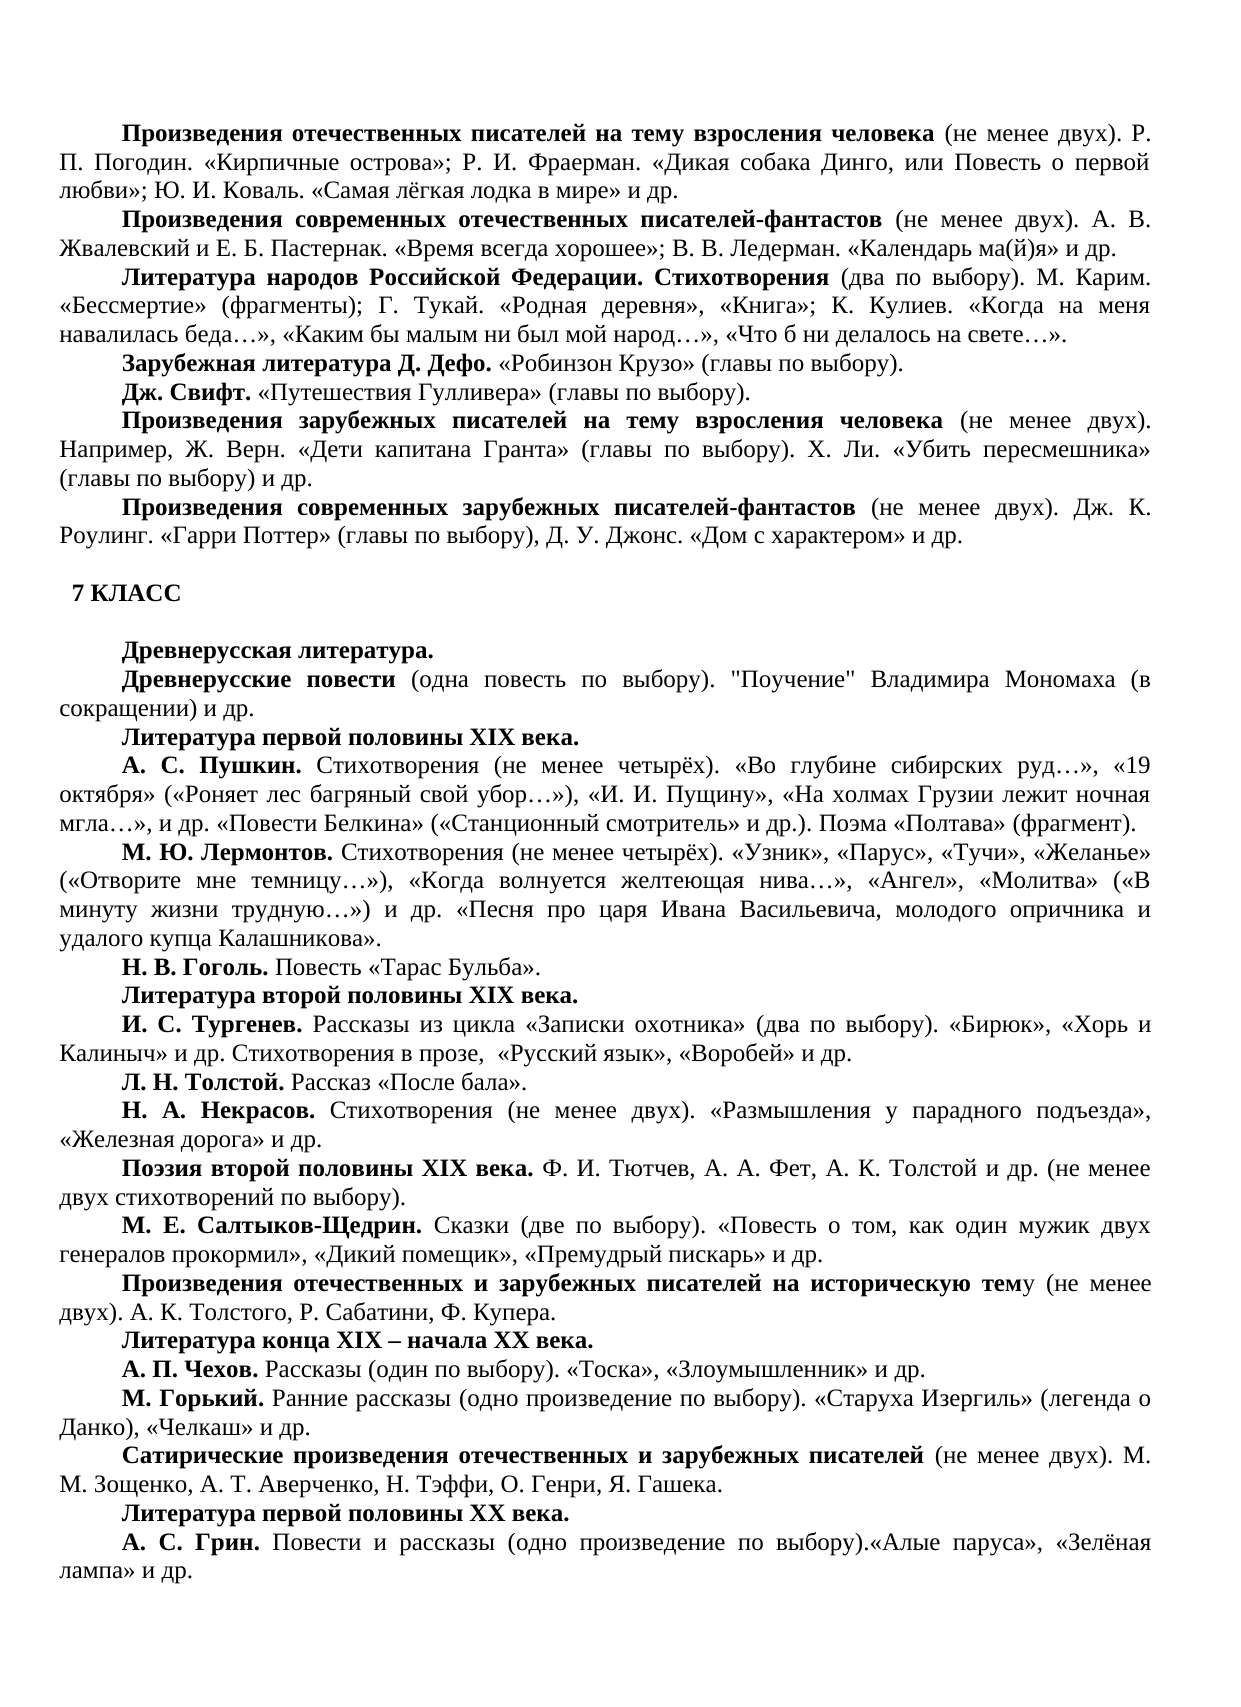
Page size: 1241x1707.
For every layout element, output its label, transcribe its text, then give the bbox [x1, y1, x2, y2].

text Литература второй половины XIX века. [59, 981, 1152, 1009]
text Произведения отечественных и зарубежных писателей на историческую тему ‌(не менее двух). А. К. Толстого, Р. Сабатини, Ф. Купера.‌‌ [59, 1268, 1152, 1326]
text М. Е. Салтыков-Щедрин. Сказки ‌(две по выбору). «Повесть о том, как один мужик двух генералов прокормил», «Дикий помещик», «Премудрый пискарь» и др.‌‌ [59, 1211, 1152, 1268]
text Древнерусские повести ‌(одна повесть по выбору). "Поучение" Владимира Мономаха (в сокращении) и др.‌‌ [59, 664, 1152, 722]
text Древнерусская литература. [59, 636, 1152, 664]
text Произведения отечественных писателей на тему взросления человека ‌(не менее двух). Р. П. Погодин. «Кирпичные острова»; Р. И. Фраерман. «Дикая собака Динго, или Повесть о первой любви»; Ю. И. Коваль. «Самая лёгкая лодка в мире» и др.‌‌ [59, 118, 1152, 204]
text Литература народов Российской Федерации. Стихотворения ‌(два по выбору). М. Карим. «Бессмертие» (фрагменты); Г. Тукай. «Родная деревня», «Книга»; К. Кулиев. «Когда на меня навалилась беда…», «Каким бы малым ни был мой народ…», «Что б ни делалось на свете…».‌‌ [59, 262, 1152, 348]
text Литература первой половины XIX века. [59, 722, 1152, 751]
text Литература первой половины XX века. [59, 1498, 1152, 1527]
text М. Горький. Ранние рассказы ‌(одно произведение по выбору). «Старуха Изергиль» (легенда о Данко), «Челкаш» и др.‌‌ [59, 1383, 1152, 1441]
text И. С. Тургенев. Рассказы из цикла «Записки охотника» ‌(два по выбору). «Бирюк», «Хорь и Калиныч» и др.‌‌ Стихотворения в прозе, ‌ «Русский язык», «Воробей» и др.‌‌ [59, 1009, 1152, 1067]
text Зарубежная литература Д. Дефо. «Робинзон Крузо» ‌(главы по выбору).‌‌ [59, 348, 1152, 377]
text М. Ю. Лермонтов. Стихотворения ‌(не менее четырёх). «Узник», «Парус», «Тучи», «Желанье» («Отворите мне темницу…»), «Когда волнуется желтеющая нива…», «Ангел», «Молитва» («В минуту жизни трудную…») и др.‌‌ «Песня про царя Ивана Васильевича, молодого опричника и удалого купца Калашникова». [59, 837, 1152, 952]
text А. С. Пушкин. Стихотворения ‌(не менее четырёх). «Во глубине сибирских руд…», «19 октября» («Роняет лес багряный свой убор…»), «И. И. Пущину», «На холмах Грузии лежит ночная мгла…», и др.‌‌ «Повести Белкина» ‌(«Станционный смотритель» и др.).‌‌ Поэма «Полтава»‌ (фрагмент).‌‌ [59, 751, 1152, 837]
text Сатирические произведения отечественных и зарубежных писателей ‌(не менее двух). М. М. Зощенко, А. Т. Аверченко, Н. Тэффи, О. Генри, Я. Гашека.‌‌ [59, 1441, 1152, 1498]
text А. П. Чехов. Рассказы ‌(один по выбору). «Тоска», «Злоумышленник» и др.‌‌ [59, 1354, 1152, 1383]
text Произведения современных отечественных писателей-фантастов ‌(не менее двух). А. В. Жвалевский и Е. Б. Пастернак. «Время всегда хорошее»; В. В. Ледерман. «Календарь ма(й)я» и др.‌‌ [59, 204, 1152, 262]
text Поэзия второй половины XIX века. ‌Ф. И. Тютчев, А. А. Фет, А. К. Толстой и др. (не менее двух стихотворений по выбору).‌‌ [59, 1153, 1152, 1211]
text А. С. Грин. Повести и рассказы ‌(одно произведение по выбору).«Алые паруса», «Зелёная лампа» и др.‌‌ [59, 1527, 1152, 1584]
text Литература конца XIX – начала XX века. [59, 1326, 1152, 1354]
text Произведения зарубежных писателей на тему взросления человека ‌(не менее двух). Например, Ж. Верн. «Дети капитана Гранта» (главы по выбору). Х. Ли. «Убить пересмешника» (главы по выбору) и др.‌‌ [59, 406, 1152, 492]
text Н. А. Некрасов. Стихотворения ‌(не менее двух). «Размышления у парадного подъезда», «Железная дорога» и др.‌‌ [59, 1096, 1152, 1153]
text Дж. Свифт. «Путешествия Гулливера» ‌(главы по выбору).‌‌ [59, 377, 1152, 406]
text 7 КЛАСС [72, 578, 1152, 607]
text Н. В. Гоголь. Повесть «Тарас Бульба». [59, 952, 1152, 981]
text Л. Н. Толстой. Рассказ «После бала». [59, 1067, 1152, 1096]
text Произведения современных зарубежных писателей-фантастов ‌(не менее двух). Дж. К. Роулинг. «Гарри Поттер» (главы по выбору), Д. У. Джонс. «Дом с характером» и др.‌‌ [59, 492, 1152, 549]
